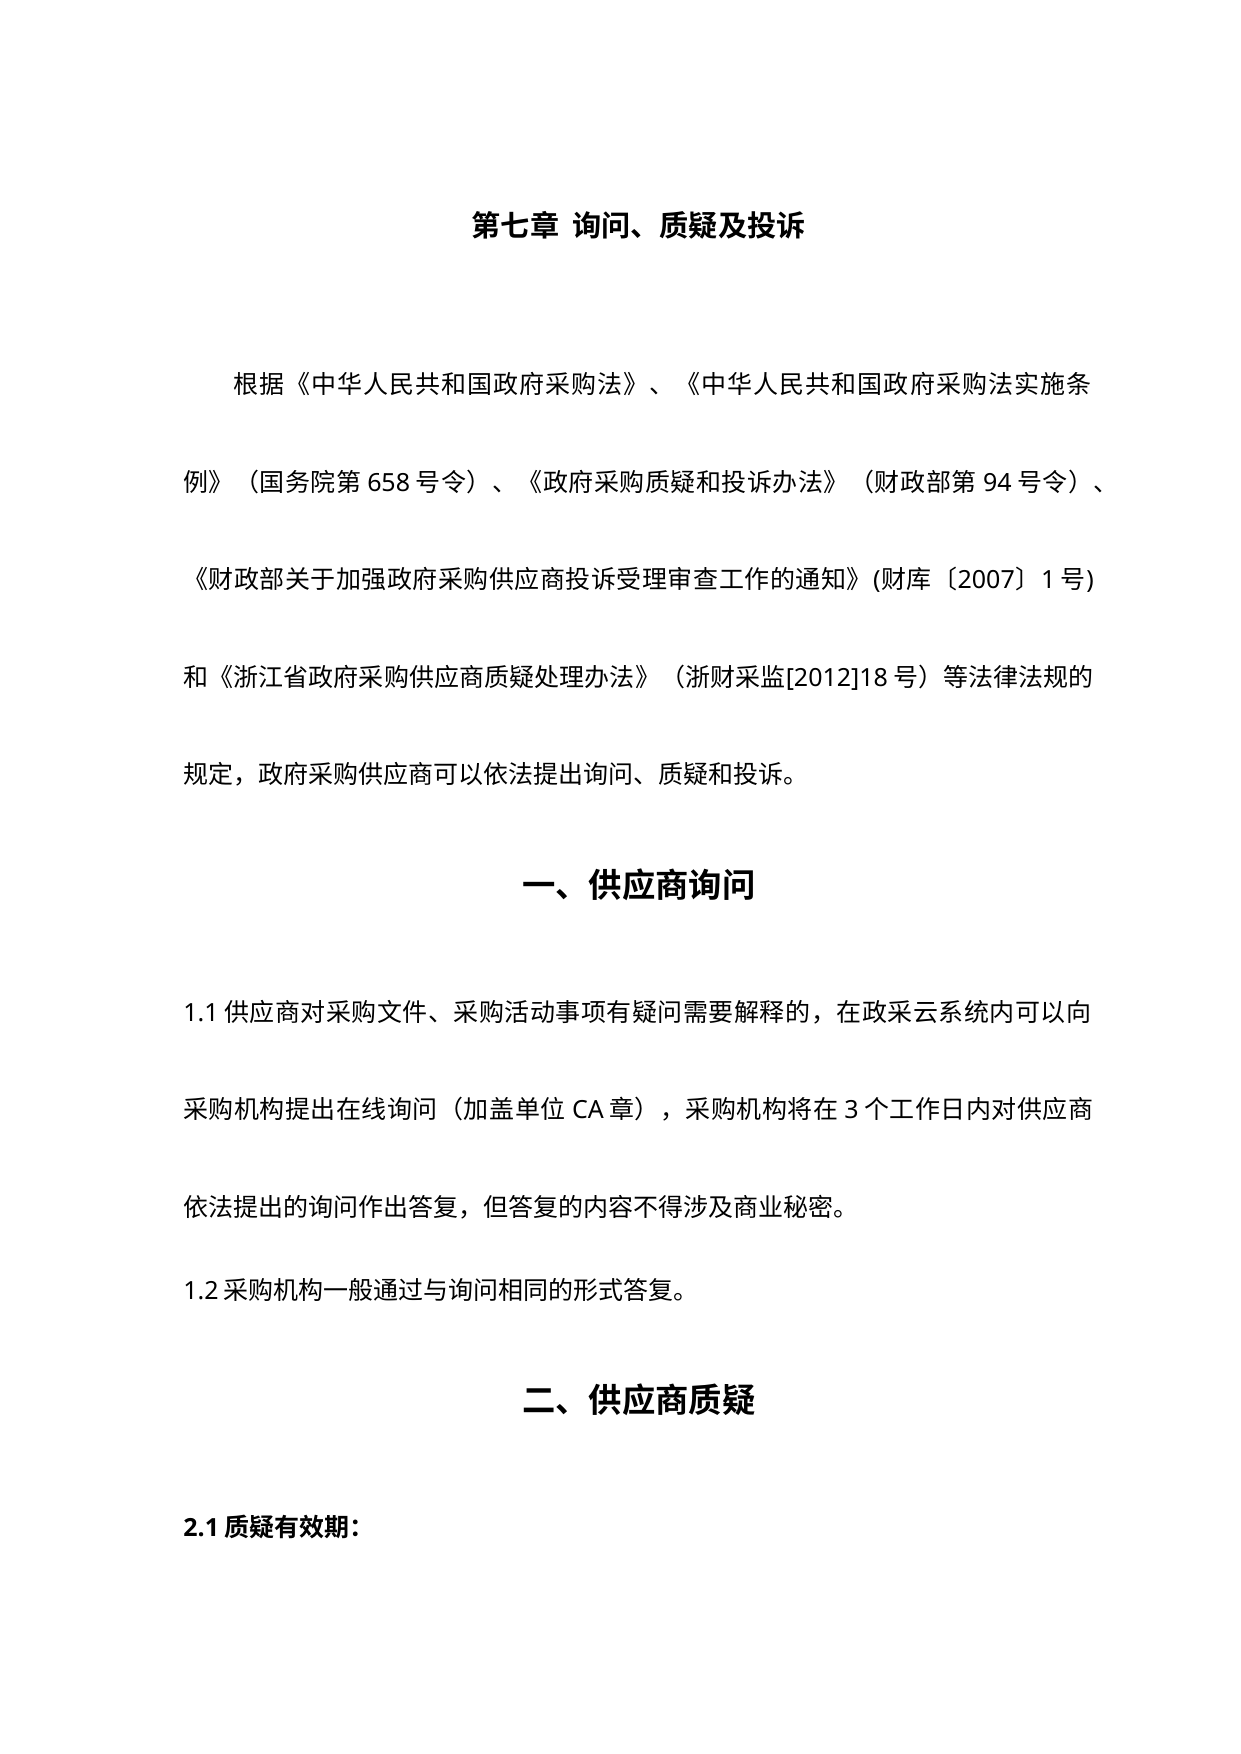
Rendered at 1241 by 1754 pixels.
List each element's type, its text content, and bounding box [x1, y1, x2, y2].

subtitle 第七章 询问、质疑及投诉 [183, 191, 1094, 256]
text 2.1质疑有效期： [183, 1493, 1094, 1558]
text 1.1供应商对采购文件、采购活动事项有疑问需要解释的，在政采云系统内可以向采购机构提出在线询问（加盖单位CA章），采购机构将在3个工作日内对供应商依法提出的询问作出答复，但答复的内容不得涉及商业秘密。 [183, 978, 1094, 1238]
subtitle 二、供应商质疑 [183, 1366, 1094, 1431]
text 1.2采购机构一般通过与询问相同的形式答复。 [183, 1256, 1094, 1321]
text 根据《中华人民共和国政府采购法》、《中华人民共和国政府采购法实施条例》（国务院第658号令）、《政府采购质疑和投诉办法》（财政部第94号令）、《财政部关于加强政府采购供应商投诉受理审查工作的通知》(财库〔2007〕1号)和《浙江省政府采购供应商质疑处理办法》（浙财采监[2012]18号）等法律法规的规定，政府采购供应商可以依法提出询问、质疑和投诉。 [183, 350, 1094, 805]
subtitle 一、供应商询问 [183, 850, 1094, 915]
